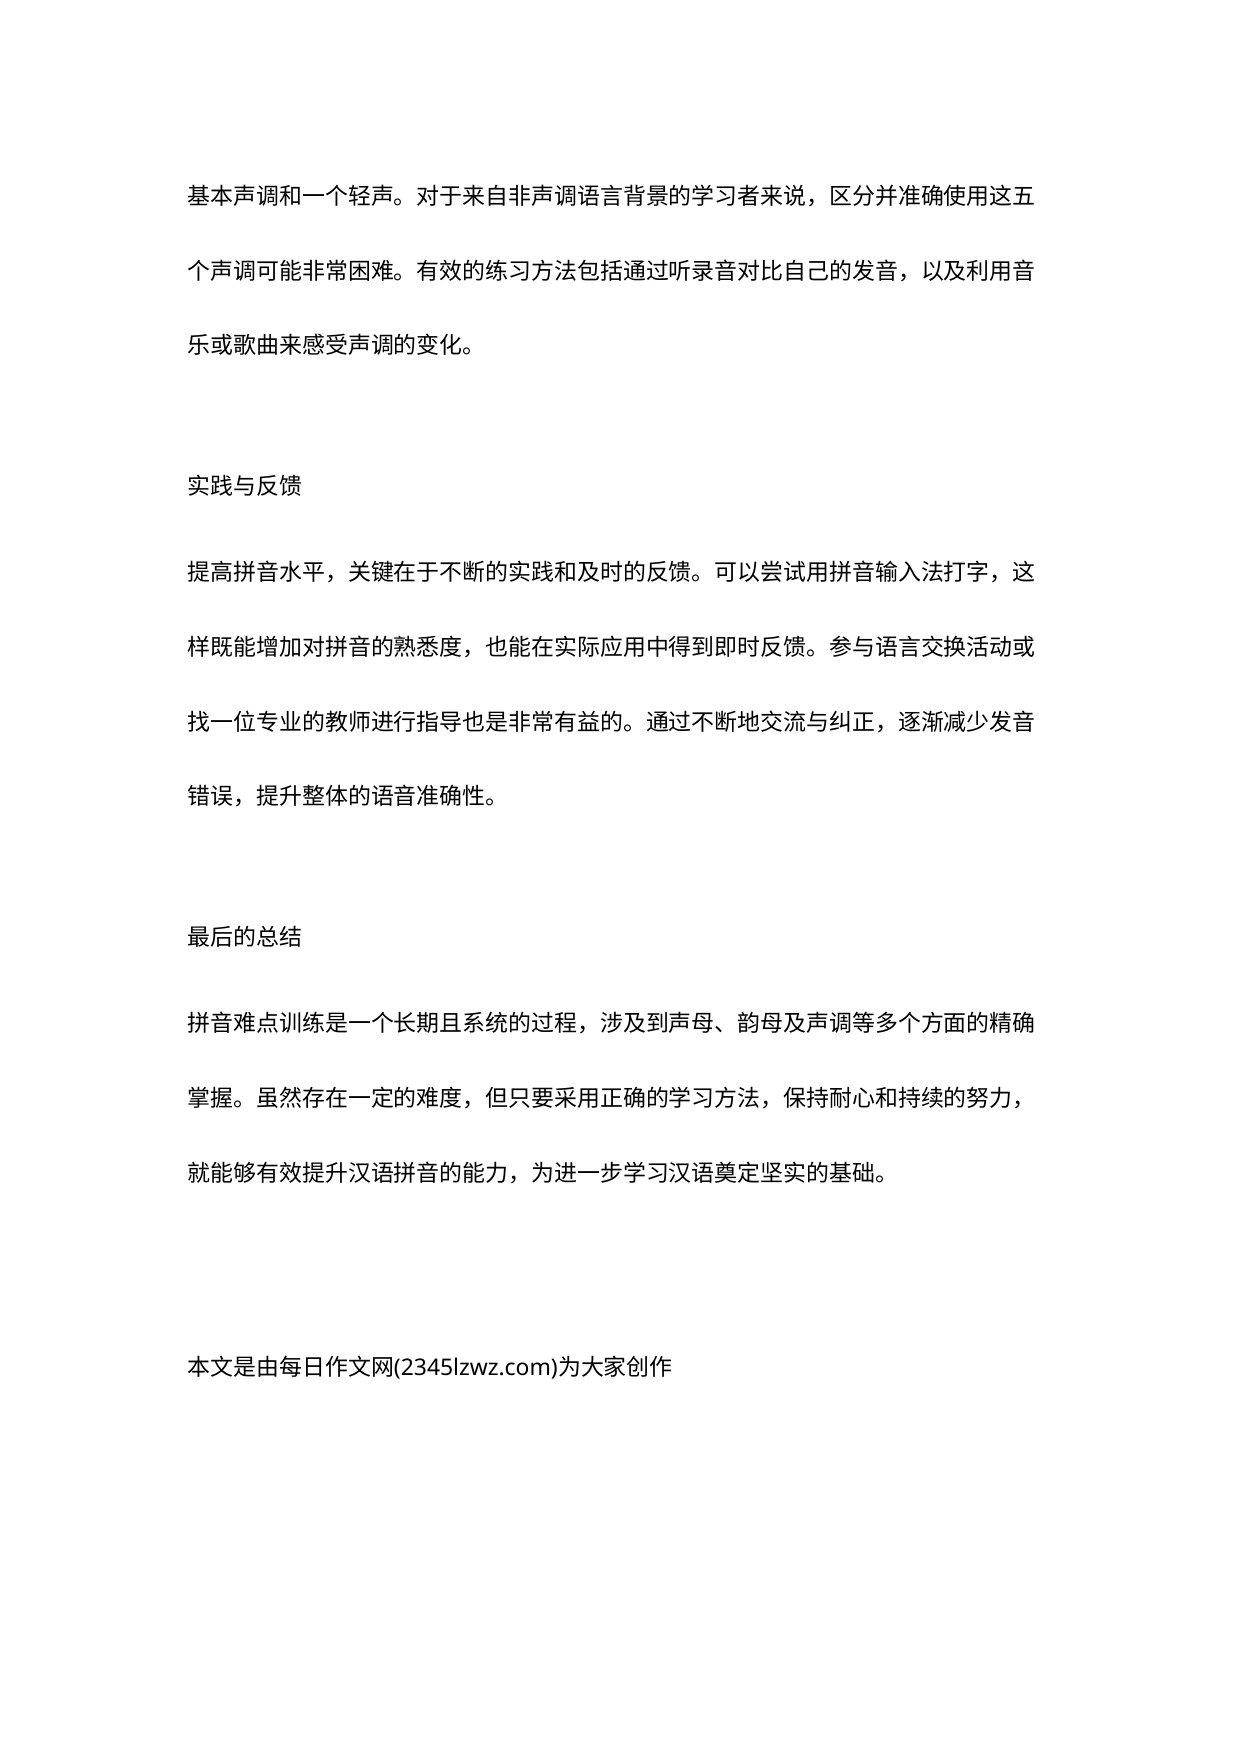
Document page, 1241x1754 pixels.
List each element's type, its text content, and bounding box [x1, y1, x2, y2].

text 提高拼音水平，关键在于不断的实践和及时的反馈。可以尝试用拼音输入法打字，这样既能增加对拼音的熟悉度，也能在实际应用中得到即时反馈。参与语言交换活动或找一位专业的教师进行指导也是非常有益的。通过不断地交流与纠正，逐渐减少发音错误，提升整体的语音准确性。 [187, 538, 1053, 827]
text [187, 162, 1053, 376]
text 实践与反馈 [187, 452, 1053, 517]
text 拼音难点训练是一个长期且系统的过程，涉及到声母、韵母及声调等多个方面的精确掌握。虽然存在一定的难度，但只要采用正确的学习方法，保持耐心和持续的努力，就能够有效提升汉语拼音的能力，为进一步学习汉语奠定坚实的基础。 [187, 989, 1053, 1204]
text 本文是由每日作文网(2345lzwz.com)为大家创作 [187, 1333, 1053, 1398]
text 最后的总结 [187, 903, 1053, 968]
